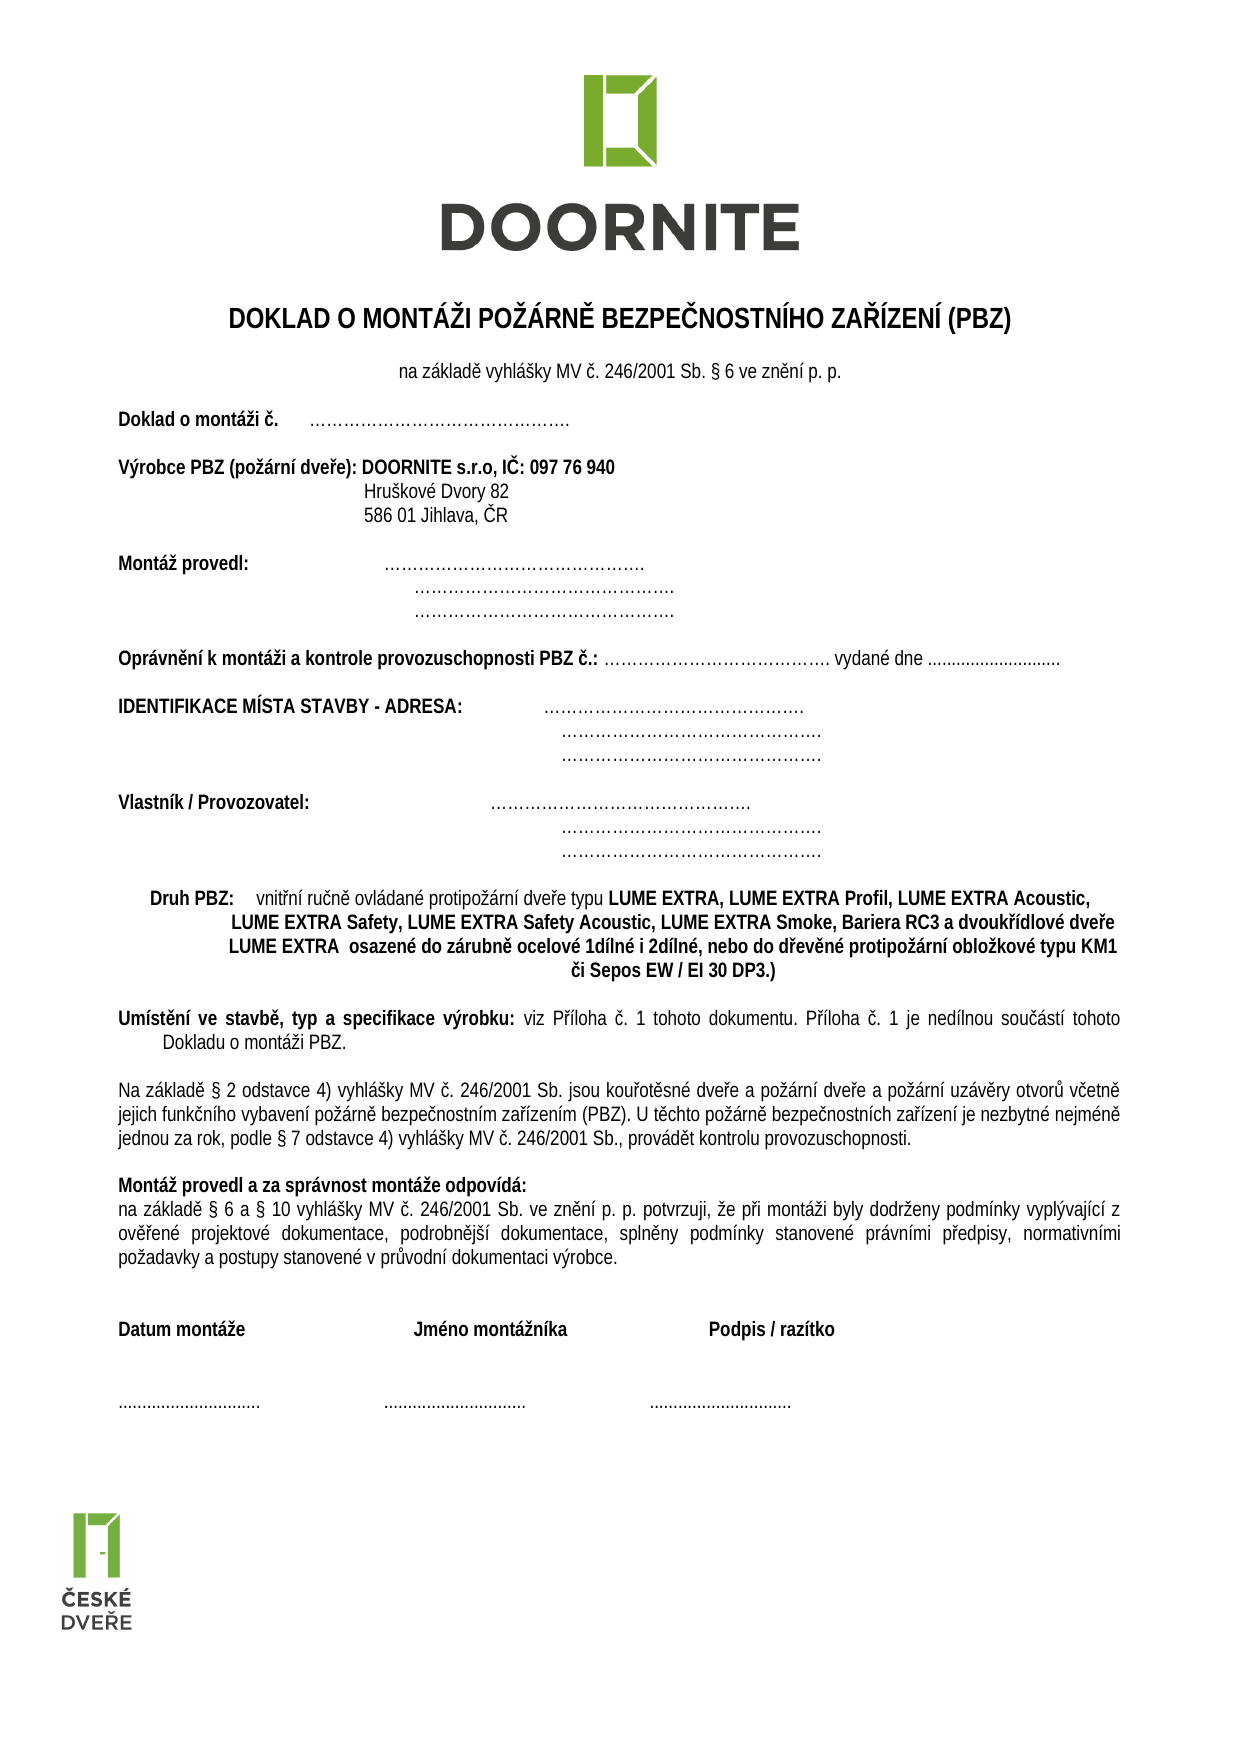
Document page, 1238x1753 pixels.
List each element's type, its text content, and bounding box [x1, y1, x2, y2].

text Doklad o montáži č. ………………………………………. [118, 407, 1122, 431]
text ………………………………………. [413, 814, 1122, 838]
picture [60, 1512, 132, 1631]
text ………………………………………. [265, 742, 1122, 766]
text .............................. .............................. .............................. [118, 1389, 1122, 1413]
text Umístění ve stavbě, typ a specifikace výrobku: viz Příloha č. 1 tohoto dokumentu. Příloha č. 1 je nedílnou součástí tohoto Dokladu o montáži PBZ. [118, 1006, 1122, 1054]
text Montáž provedl a za správnost montáže odpovídá: [118, 1173, 1122, 1197]
text Identifikace místa stavby - adresa: ………………………………………. [118, 694, 1122, 718]
text Na základě § 2 odstavce 4) vyhlášky MV č. 246/2001 Sb. jsou kouřotěsné dveře a požární dveře a požární uzávěry otvorů včetně jejich funkčního vybavení požárně bezpečnostním zařízením (PBZ). U těchto požárně bezpečnostních zařízení je nezbytné nejméně jednou za rok, podle § 7 odstavce 4) vyhlášky MV č. 246/2001 Sb., provádět kontrolu provozuschopnosti. [118, 1078, 1122, 1149]
text Montáž provedl: ………………………………………. [118, 551, 1122, 574]
text Výrobce PBZ (požární dveře): DOORNITE s.r.o, IČ: 097 76 940 [118, 455, 1122, 479]
text Hruškové Dvory 82 [118, 479, 1122, 503]
text Datum montáže Jméno montážníka Podpis / razítko [118, 1317, 1122, 1341]
text Doklad o MONTÁŽI POŽÁRNĚ BEZPEČNOSTNÍHO ZAŘÍZENÍ (PBZ) [118, 301, 1122, 335]
text ………………………………………. [266, 574, 1122, 598]
text 586 01 Jihlava, ČR [118, 503, 1122, 527]
text Oprávnění k montáži a kontrole provozuschopnosti PBZ č.: …………………………………. vydané dne ............................ [118, 646, 1122, 670]
text ………………………………………. [118, 598, 1122, 622]
text ………………………………………. [413, 718, 1122, 742]
text ………………………………………. [265, 838, 1122, 862]
text Vlastník / Provozovatel: ………………………………………. [118, 790, 1122, 814]
text na základě vyhlášky MV č. 246/2001 Sb. § 6 ve znění p. p. [118, 359, 1122, 383]
picture [436, 73, 804, 254]
text Druh PBZ: vnitřní ručně ovládané protipožární dveře typu LUME EXTRA, LUME EXTRA Profil, LUME EXTRA Acoustic, LUME EXTRA Safety, LUME EXTRA Safety Acoustic, LUME EXTRA Smoke, Bariera RC3 a dvoukřídlové dveře LUME EXTRA osazené do zárubně ocelové 1dílné i 2dílné, nebo do dřevěné protipožární obložkové typu KM1 či Sepos EW / EI 30 DP3.) [118, 886, 1122, 982]
text na základě § 6 a § 10 vyhlášky MV č. 246/2001 Sb. ve znění p. p. potvrzuji, že při montáži byly dodrženy podmínky vyplývající z ověřené projektové dokumentace, podrobnější dokumentace, splněny podmínky stanovené právními předpisy, normativními požadavky a postupy stanovené v průvodní dokumentaci výrobce. [118, 1197, 1122, 1269]
